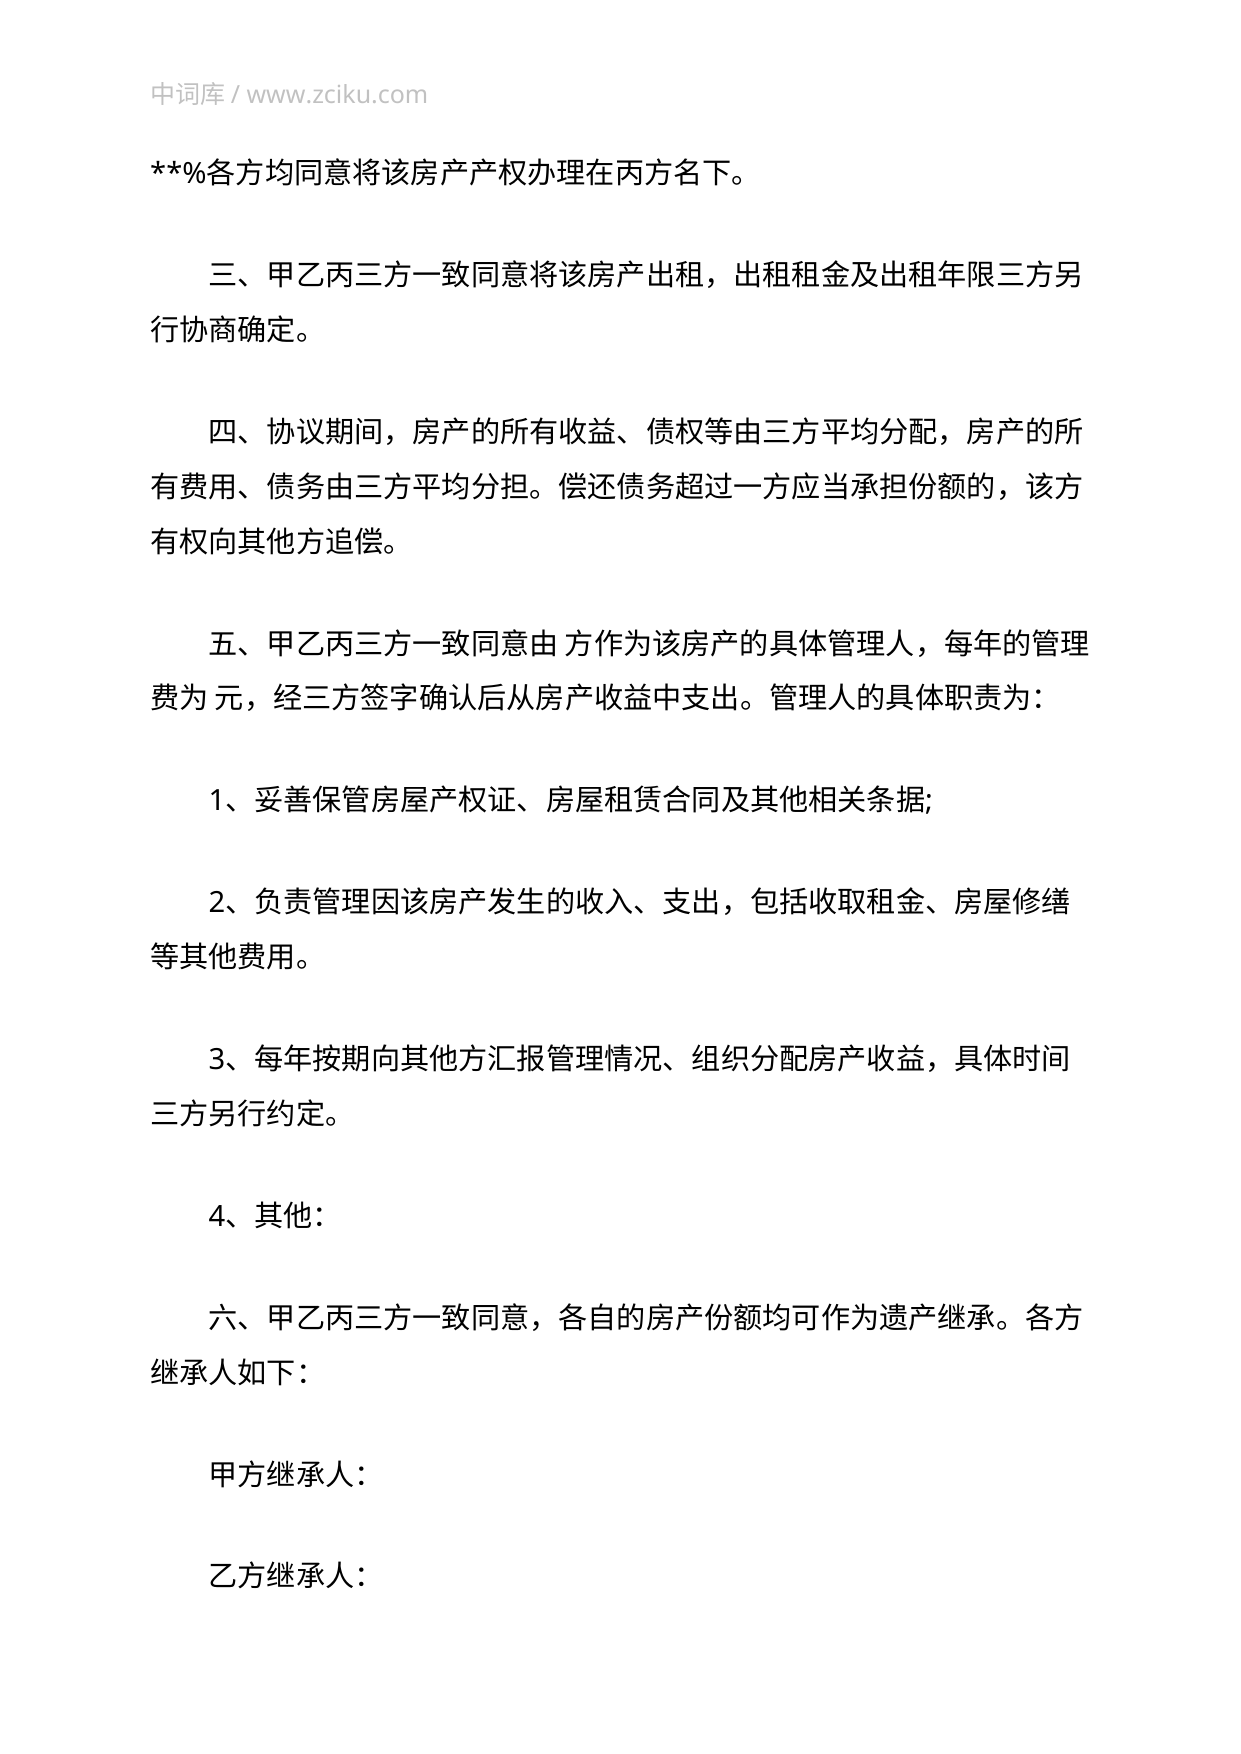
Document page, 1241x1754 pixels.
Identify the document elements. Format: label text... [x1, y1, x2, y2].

text 四、协议期间，房产的所有收益、债权等由三方平均分配，房产的所有费用、债务由三方平均分担。偿还债务超过一方应当承担份额的，该方有权向其他方追偿。 [150, 409, 1090, 561]
text 乙方继承人： [150, 1553, 1090, 1595]
text 五、甲乙丙三方一致同意由 方作为该房产的具体管理人，每年的管理费为 元，经三方签字确认后从房产收益中支出。管理人的具体职责为： [150, 620, 1090, 717]
text 2、负责管理因该房产发生的收入、支出，包括收取租金、房屋修缮等其他费用。 [150, 879, 1090, 976]
text 三、甲乙丙三方一致同意将该房产出租，出租租金及出租年限三方另行协商确定。 [150, 252, 1090, 349]
text 3、每年按期向其他方汇报管理情况、组织分配房产收益，具体时间三方另行约定。 [150, 1036, 1090, 1133]
text 1、妥善保管房屋产权证、房屋租赁合同及其他相关条据; [150, 777, 1090, 819]
text 六、甲乙丙三方一致同意，各自的房产份额均可作为遗产继承。各方继承人如下： [150, 1294, 1090, 1392]
text 甲方继承人： [150, 1451, 1090, 1493]
text 4、其他： [150, 1192, 1090, 1235]
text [150, 150, 1090, 192]
